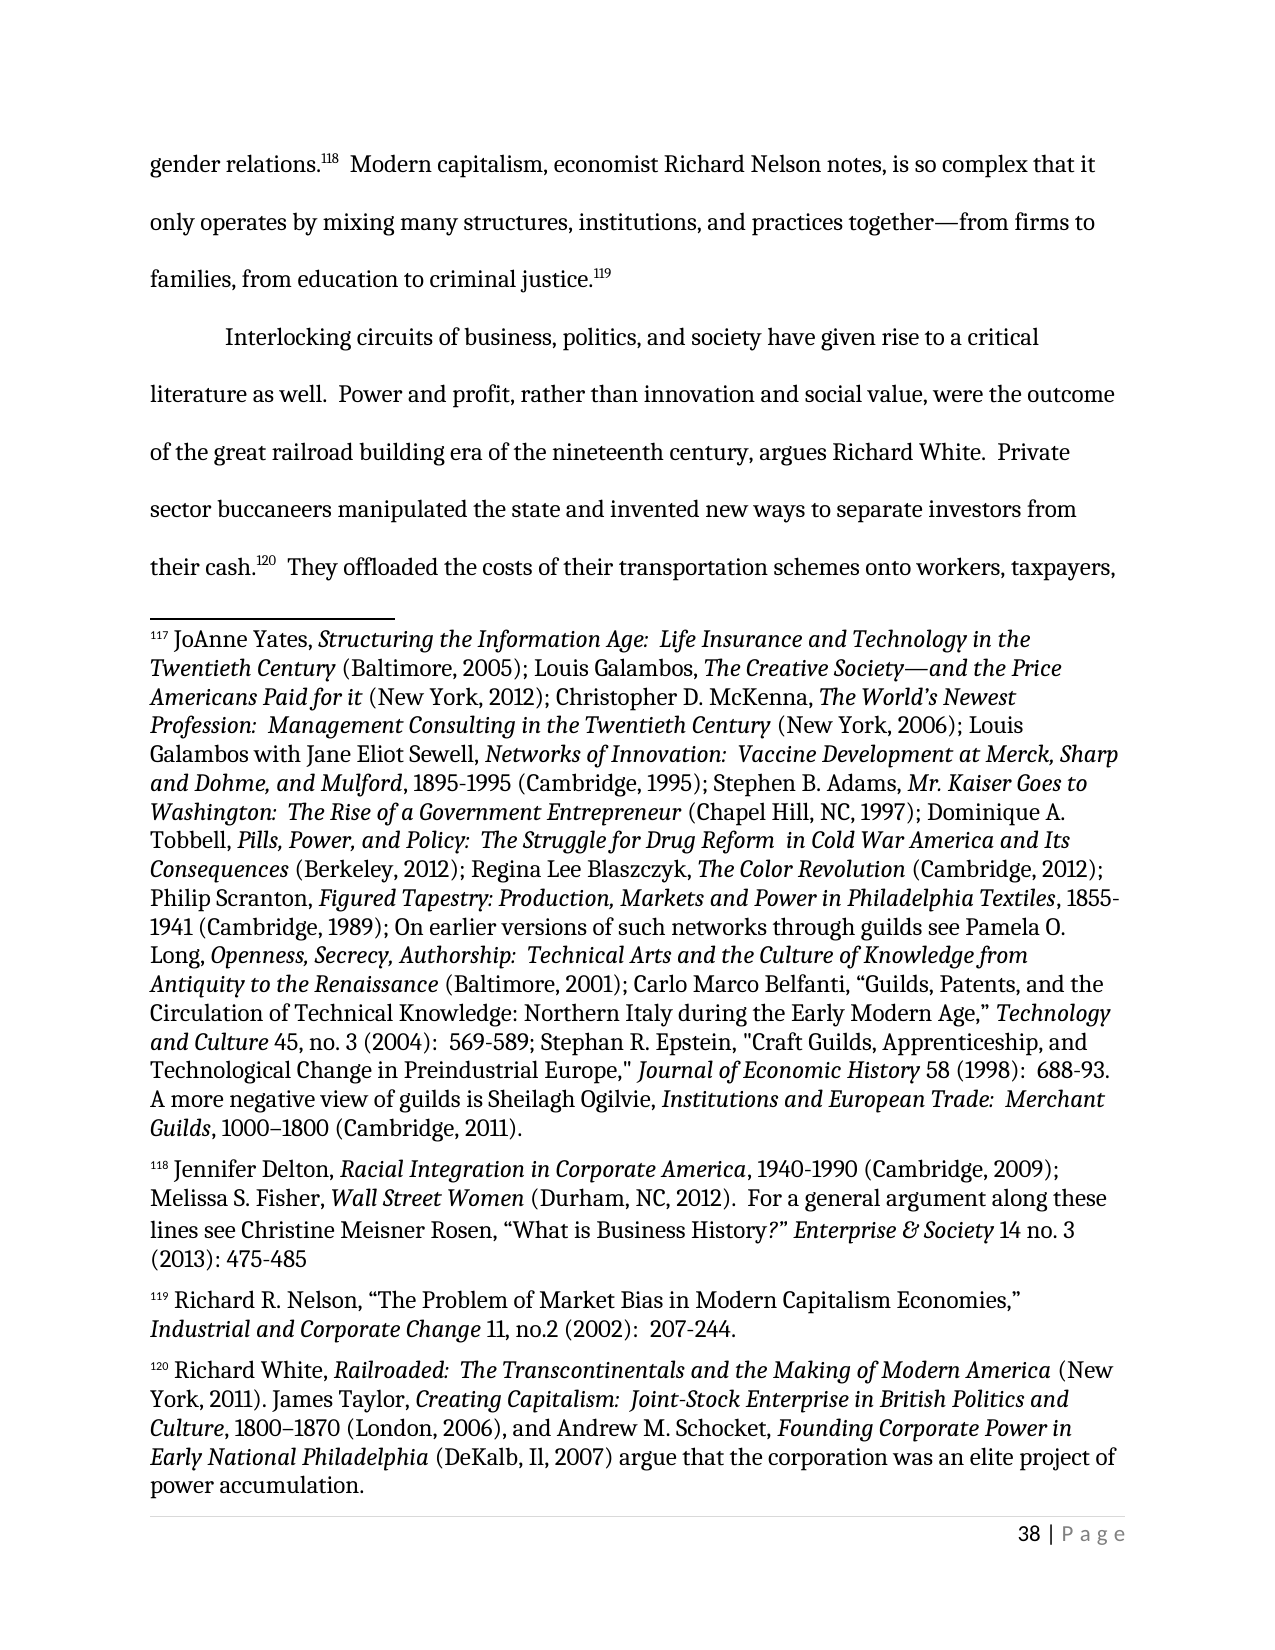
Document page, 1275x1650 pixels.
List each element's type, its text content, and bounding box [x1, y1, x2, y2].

text Business’s influence also expands outward, with permeable barriers between private firms and their social and political milieu. Sinuous networks connect professionals, experts, administrators, scientists, engineers, and consultants. These firm-transcending and industry spanning linkages contributed to early manufacturing, spurred vast improvements in agriculture, and gave rise to scientifically advanced sectors such as pharmaceuticals. Many important public issues also get enacted inside of business: civil rights, environmentalism, gender relations. Modern capitalism, economist Richard Nelson notes, is so complex that it only operates by mixing many structures, institutions, and practices together—from firms to families, from education to criminal justice. [150, 150, 1125, 294]
text Interlocking circuits of business, politics, and society have given rise to a critical literature as well. Power and profit, rather than innovation and social value, were the outcome of the great railroad building era of the nineteenth century, argues Richard White. Private sector buccaneers manipulated the state and invented new ways to separate investors from their cash. They offloaded the costs of their transportation schemes onto workers, taxpayers, and nature. This was not a failure of markets; it was a perfect example of how entrepreneurs exploit market opportunities and operate across the socio-political spectrum, leaving problems behind for others to clean up. White emphasizes the destructive part of creative destruction: undercapitalized facilities, inefficient expansions, and a lack of transparency. He highlights not the corporation’s inhuman efficiency but its capacity to disorganize markets and send resources crashing into useless (though lucrative) ventures. Much like Walter Johnson’s slave masters, White’s railroad builders were capitalists whose primary mission was the enlargement of their capital. Any other outcomes—innovation, growth, new consumer products—were merely fortuitous. We are far from Alfred Chandler’s professional managers, let alone Joel Mokyr’s Enlightenment rationalists. [150, 322, 1125, 581]
